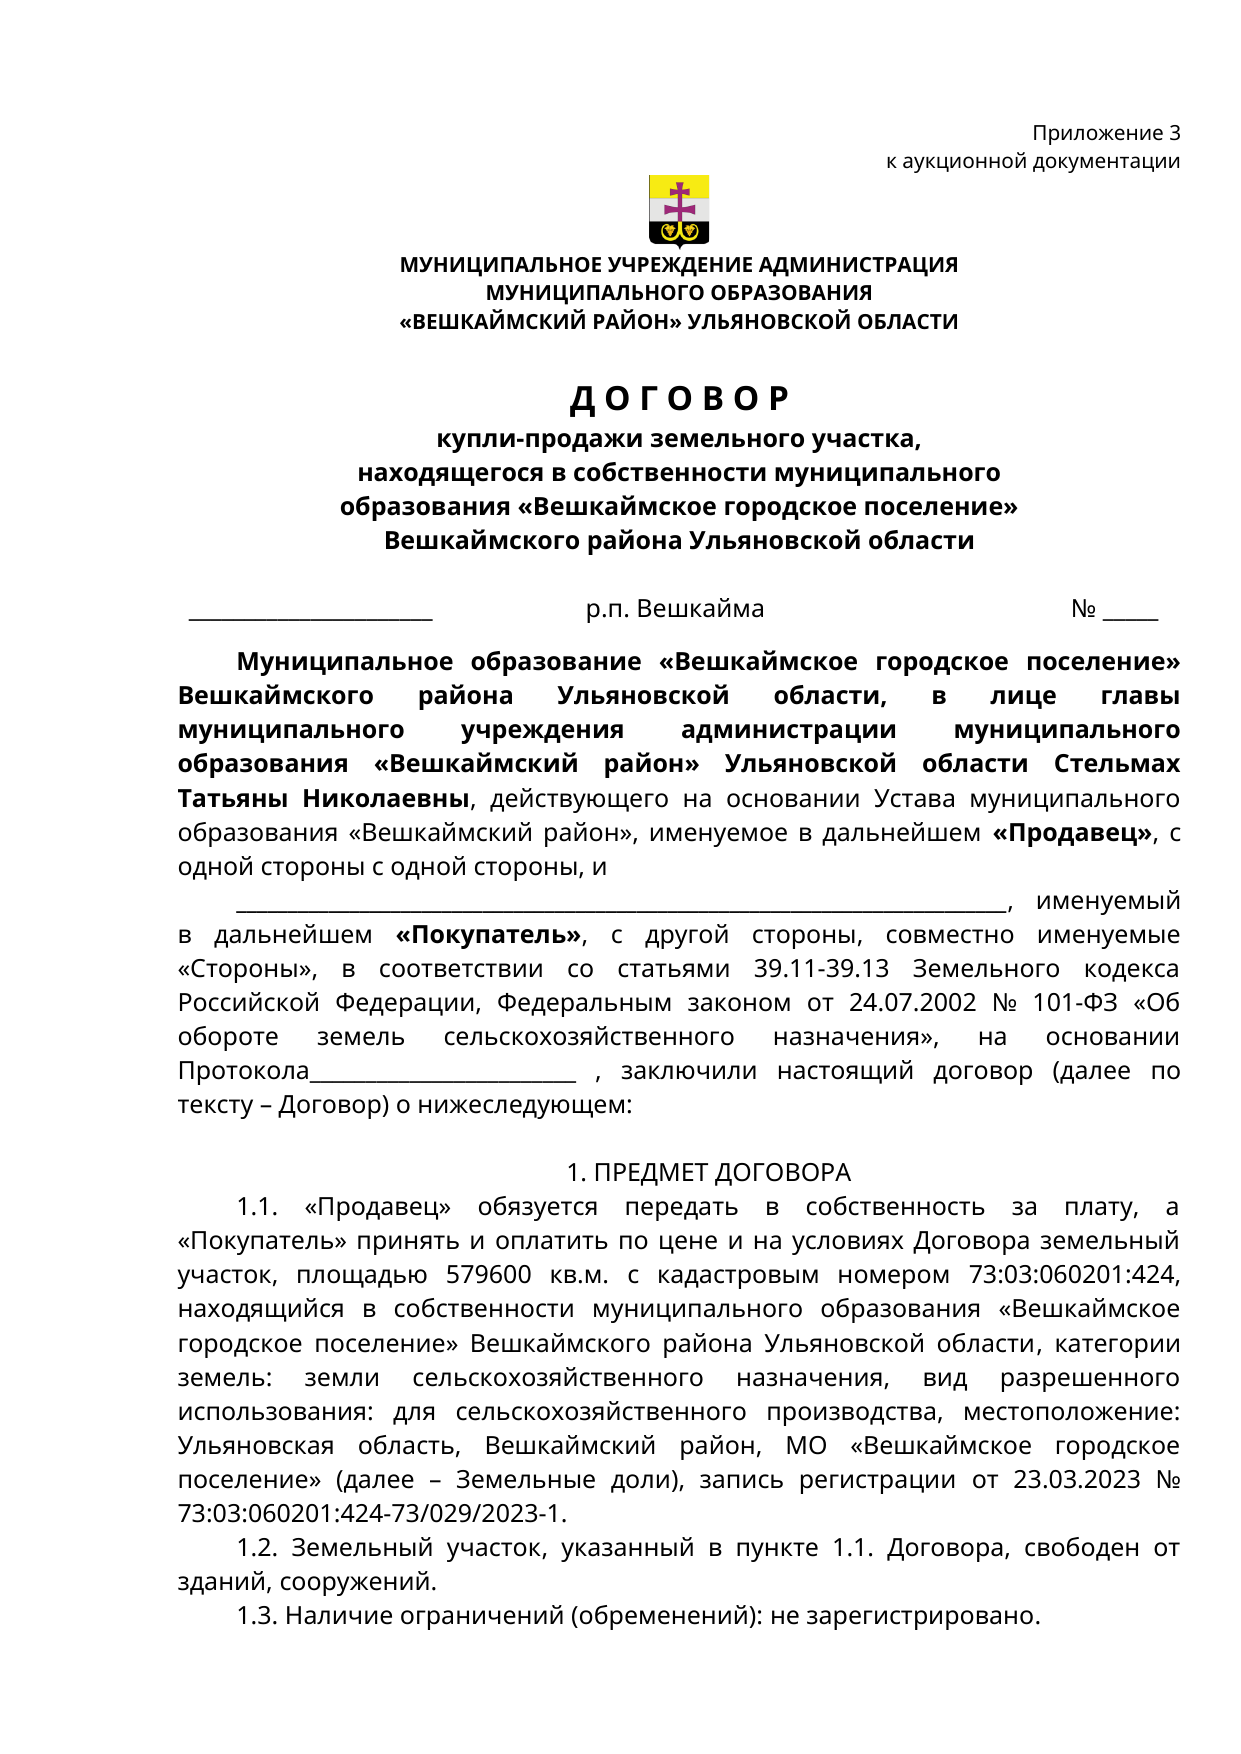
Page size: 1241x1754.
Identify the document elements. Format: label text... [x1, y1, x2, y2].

table_header № _____ [839, 591, 1174, 644]
title «ВЕШКАЙМСКИЙ РАЙОН» УЛЬЯНОВСКОЙ ОБЛАСТИ [177, 307, 1181, 335]
title находящегося в собственности муниципального [177, 454, 1181, 488]
title купли-продажи земельного участка, [177, 420, 1181, 454]
picture [649, 175, 710, 250]
text Муниципальное образование «Вешкаймское городское поселение» Вешкаймского района Ульяновской области, в лице главы муниципального учреждения администрации муниципального образования «Вешкаймский район» Ульяновской области Стельмах Татьяны Николаевны, действующего на основании Устава муниципального образования «Вешкаймский район», именуемое в дальнейшем «Продавец», с одной стороны с одной стороны, и [177, 644, 1181, 882]
text ___________________________________________________________________________, именуемый в дальнейшем «Покупатель», с другой стороны, совместно именуемые «Стороны», в соответствии со статьями 39.11-39.13 Земельного кодекса Российской Федерации, Федеральным законом от 24.07.2002 № 101-ФЗ «Об обороте земель сельскохозяйственного назначения», на основании Протокола________________________ , заключили настоящий договор (далее по тексту – Договор) о нижеследующем: [177, 882, 1181, 1121]
text 1.3. Наличие ограничений (обременений): не зарегистрировано. [177, 1598, 1181, 1632]
title образования «Вешкаймское городское поселение» [177, 488, 1181, 523]
title Д О Г О В О Р [177, 375, 1181, 420]
title МУНИЦИПАЛЬНОГО ОБРАЗОВАНИЯ [177, 278, 1181, 307]
table_header р.п. Вешкайма [511, 591, 839, 644]
text 1. ПРЕДМЕТ ДОГОВОРА [177, 1155, 1181, 1189]
title 1.1. «Продавец» обязуется передать в собственность за плату, а «Покупатель» принять и оплатить по цене и на условиях Договора земельный участок, площадью 579600 кв.м. с кадастровым номером 73:03:060201:424, находящийся в собственности муниципального образования «Вешкаймское городское поселение» Вешкаймского района Ульяновской области, категории земель: земли сельскохозяйственного назначения, вид разрешенного использования: для сельскохозяйственного производства, местоположение: Ульяновская область, Вешкаймский район, МО «Вешкаймское городское поселение» (далее – Земельные доли), запись регистрации от 23.03.2023 № 73:03:060201:424-73/029/2023-1. [177, 1189, 1181, 1529]
table_header ______________________ [177, 591, 511, 644]
title Вешкаймского района Ульяновской области [177, 523, 1181, 557]
text к аукционной документации [177, 147, 1181, 175]
text Приложение 3 [177, 118, 1181, 147]
text 1.2. Земельный участок, указанный в пункте 1.1. Договора, свободен от зданий, сооружений. [177, 1529, 1181, 1598]
title МУНИЦИПАЛЬНОЕ УЧРЕЖДЕНИЕ АДМИНИСТРАЦИЯ [177, 250, 1181, 278]
